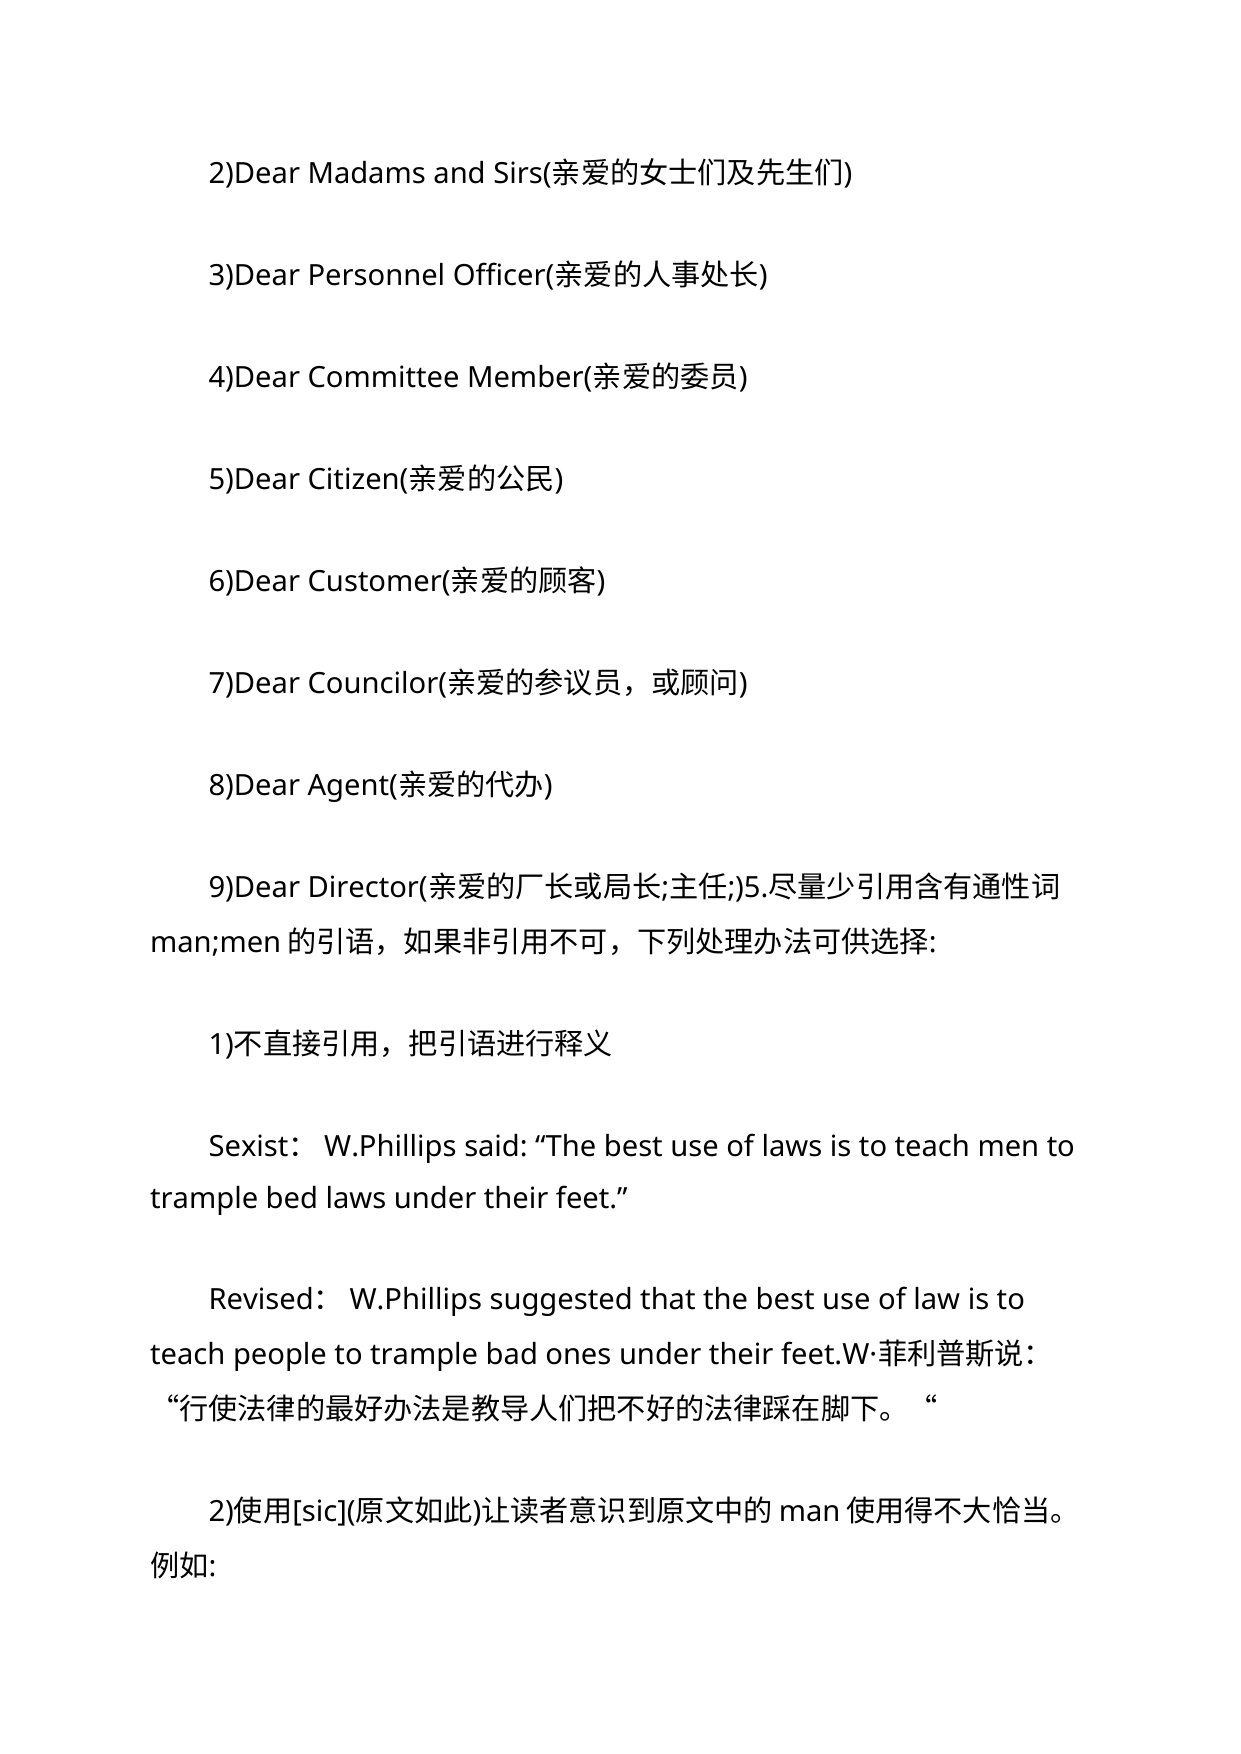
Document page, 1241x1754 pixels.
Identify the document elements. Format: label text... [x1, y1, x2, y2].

text 5)Dear Citizen(亲爱的公民) [150, 456, 1090, 498]
text Sexist： W.Phillips said: “The best use of laws is to teach men to trample bed laws under their feet.” [150, 1123, 1090, 1217]
text 2)Dear Madams and Sirs(亲爱的女士们及先生们) [150, 150, 1090, 192]
text 1)不直接引用，把引语进行释义 [150, 1021, 1090, 1063]
text 2)使用[sic](原文如此)让读者意识到原文中的man使用得不大恰当。例如: [150, 1487, 1090, 1585]
text 6)Dear Customer(亲爱的顾客) [150, 558, 1090, 600]
text 4)Dear Committee Member(亲爱的委员) [150, 354, 1090, 396]
text Revised： W.Phillips suggested that the best use of law is to teach people to trample bad ones under their feet.W·菲利普斯说：“行使法律的最好办法是教导人们把不好的法律踩在脚下。“ [150, 1276, 1090, 1428]
text 3)Dear Personnel Officer(亲爱的人事处长) [150, 252, 1090, 294]
text 8)Dear Agent(亲爱的代办) [150, 762, 1090, 804]
text 7)Dear Councilor(亲爱的参议员，或顾问) [150, 660, 1090, 702]
text 9)Dear Director(亲爱的厂长或局长;主任;)5.尽量少引用含有通性词man;men的引语，如果非引用不可，下列处理办法可供选择: [150, 864, 1090, 961]
